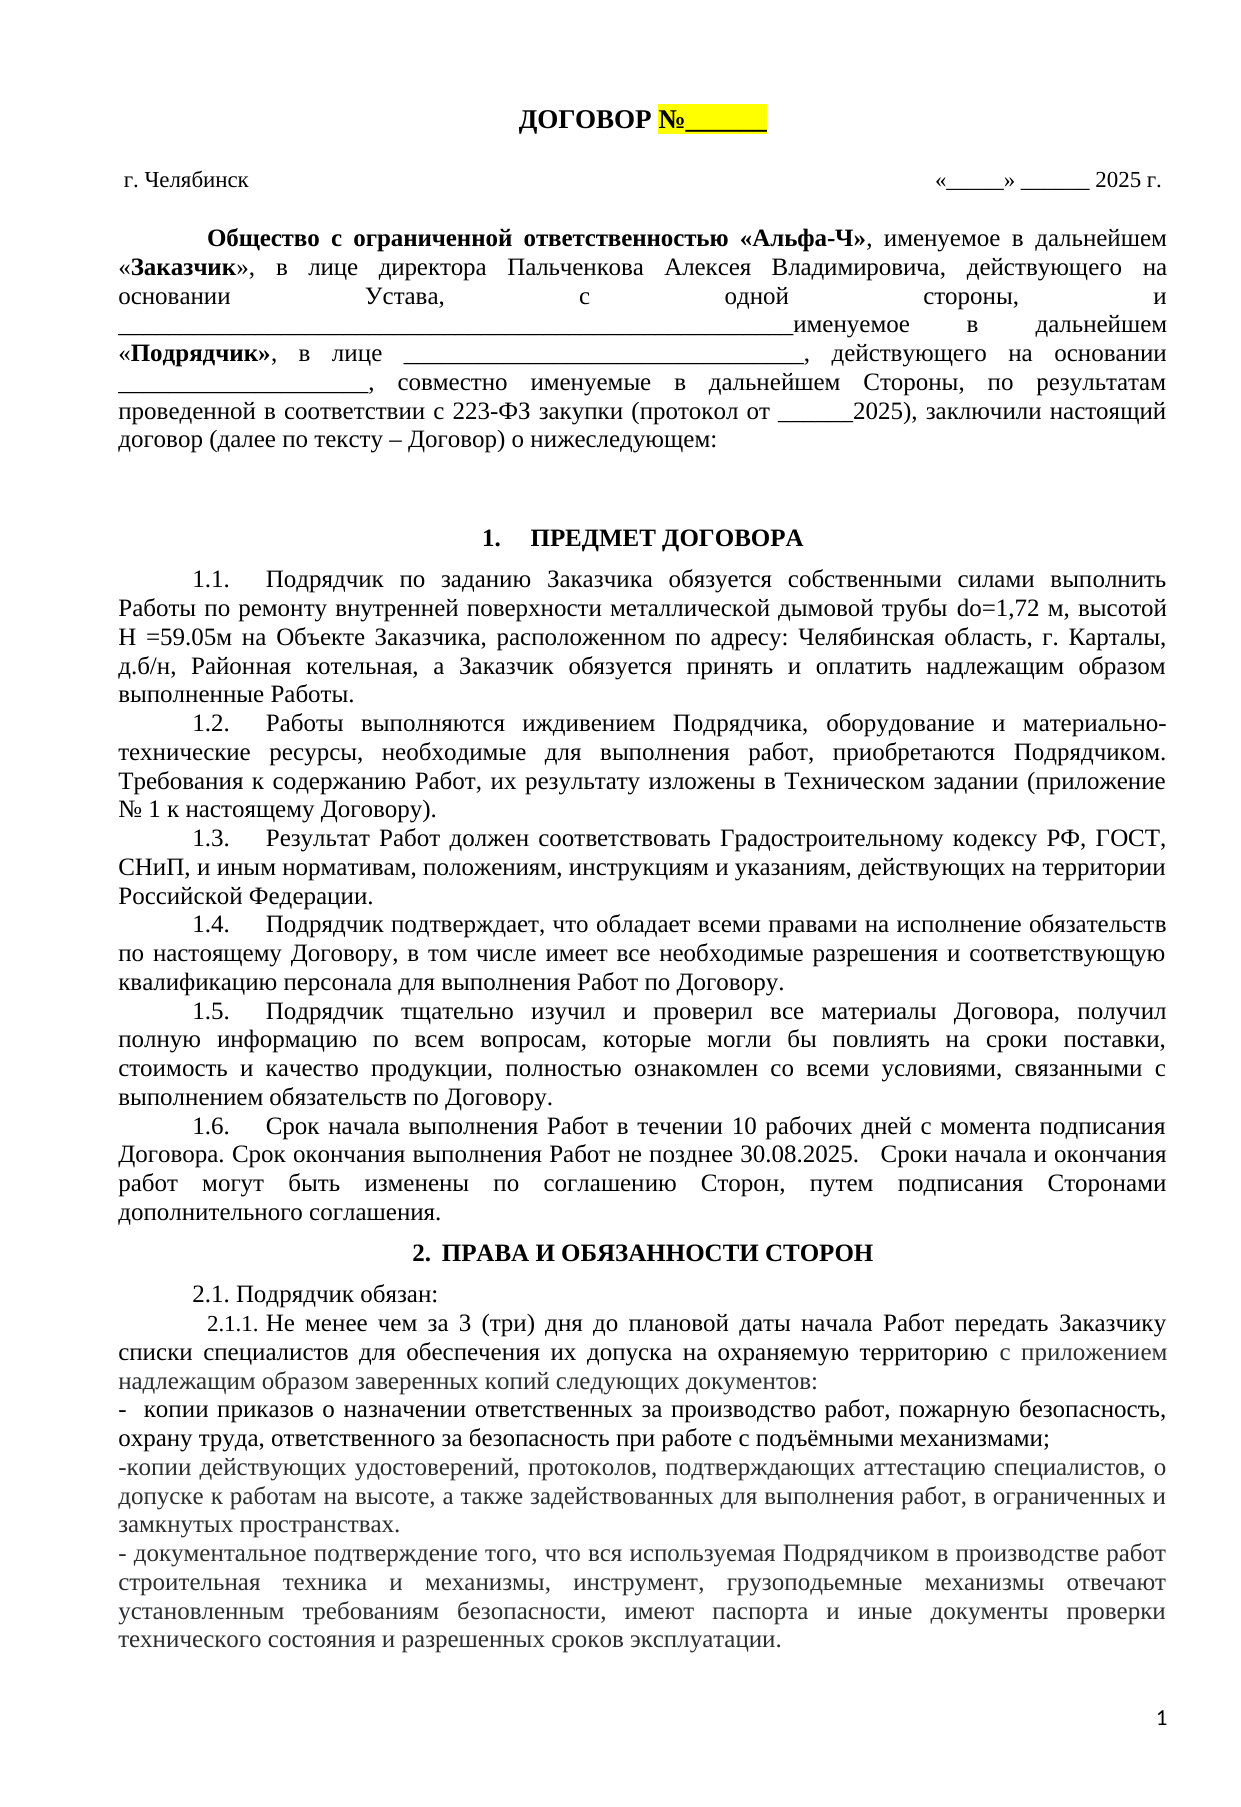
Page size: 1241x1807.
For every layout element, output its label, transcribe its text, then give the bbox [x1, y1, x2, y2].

list ПРЕДМЕТ ДОГОВОРА [118, 523, 1167, 552]
text - документальное подтверждение того, что вся используемая Подрядчиком в производстве работ строительная техника и механизмы, инструмент, грузоподьемные механизмы отвечают установленным требованиям безопасности, имеют паспорта и иные документы проверки технического состояния и разрешенных сроков эксплуатации. [118, 1538, 1167, 1653]
text г. Челябинск «_____» ______ 2025 г. [118, 166, 1167, 192]
list Подрядчик по заданию Заказчика обязуется собственными силами выполнить Работы по ремонту внутренней поверхности металлической дымовой трубы do=1,72 м, высотой H =59.05м на Объекте Заказчика, расположенном по адресу: Челябинская область, г. Карталы, д.б/н, Районная котельная, а Заказчик обязуется принять и оплатить надлежащим образом выполненные Работы. [118, 564, 1167, 708]
list Подрядчик подтверждает, что обладает всеми правами на исполнение обязательств по настоящему Договору, в том числе имеет все необходимые разрешения и соответствующую квалификацию персонала для выполнения Работ по Договору. [118, 909, 1167, 996]
text ДОГОВОР №______ [118, 103, 1167, 134]
list Не менее чем за 3 (три) дня до плановой даты начала Работ передать Заказчику списки специалистов для обеспечения их допуска на охраняемую территорию с приложением надлежащим образом заверенных копий следующих документов: [118, 1308, 1167, 1394]
text - копии приказов о назначении ответственных за производство работ, пожарную безопасность, охрану труда, ответственного за безопасность при работе с подъёмными механизмами; [118, 1394, 1167, 1452]
text Общество с ограниченной ответственностью «Альфа-Ч», именуемое в дальнейшем «Заказчик», в лице директора Пальченкова Алексея Владимировича, действующего на основании Устава, с одной стороны, и ______________________________________________________именуемое в дальнейшем «Подрядчик», в лице ________________________________, действующего на основании ____________________, совместно именуемые в дальнейшем Стороны, по результатам проведенной в соответствии с 223-ФЗ закупки (протокол от ______2025), заключили настоящий договор (далее по тексту – Договор) о нижеследующем: [118, 223, 1167, 453]
text 2.1. Подрядчик обязан: [133, 1279, 1167, 1308]
list Результат Работ должен соответствовать Градостроительному кодексу РФ, ГОСТ, СНиП, и иным нормативам, положениям, инструкциям и указаниям, действующих на территории Российской Федерации. [118, 823, 1167, 909]
list ПРАВА И ОБЯЗАННОСТИ СТОРОН [118, 1238, 1167, 1267]
list Срок начала выполнения Работ в течении 10 рабочих дней с момента подписания Договора. Срок окончания выполнения Работ не позднее 30.08.2025. Сроки начала и окончания работ могут быть изменены по соглашению Сторон, путем подписания Сторонами дополнительного соглашения. [118, 1111, 1167, 1226]
text -копии действующих удостоверений, протоколов, подтверждающих аттестацию специалистов, о допуске к работам на высоте, а также задействованных для выполнения работ, в ограниченных и замкнутых пространствах. [118, 1452, 1167, 1538]
list Подрядчик тщательно изучил и проверил все материалы Договора, получил полную информацию по всем вопросам, которые могли бы повлиять на сроки поставки, стоимость и качество продукции, полностью ознакомлен со всеми условиями, связанными с выполнением обязательств по Договору. [118, 996, 1167, 1111]
list Работы выполняются иждивением Подрядчика, оборудование и материально-технические ресурсы, необходимые для выполнения работ, приобретаются Подрядчиком. Требования к содержанию Работ, их результату изложены в Техническом задании (приложение № 1 к настоящему Договору). [118, 708, 1167, 823]
